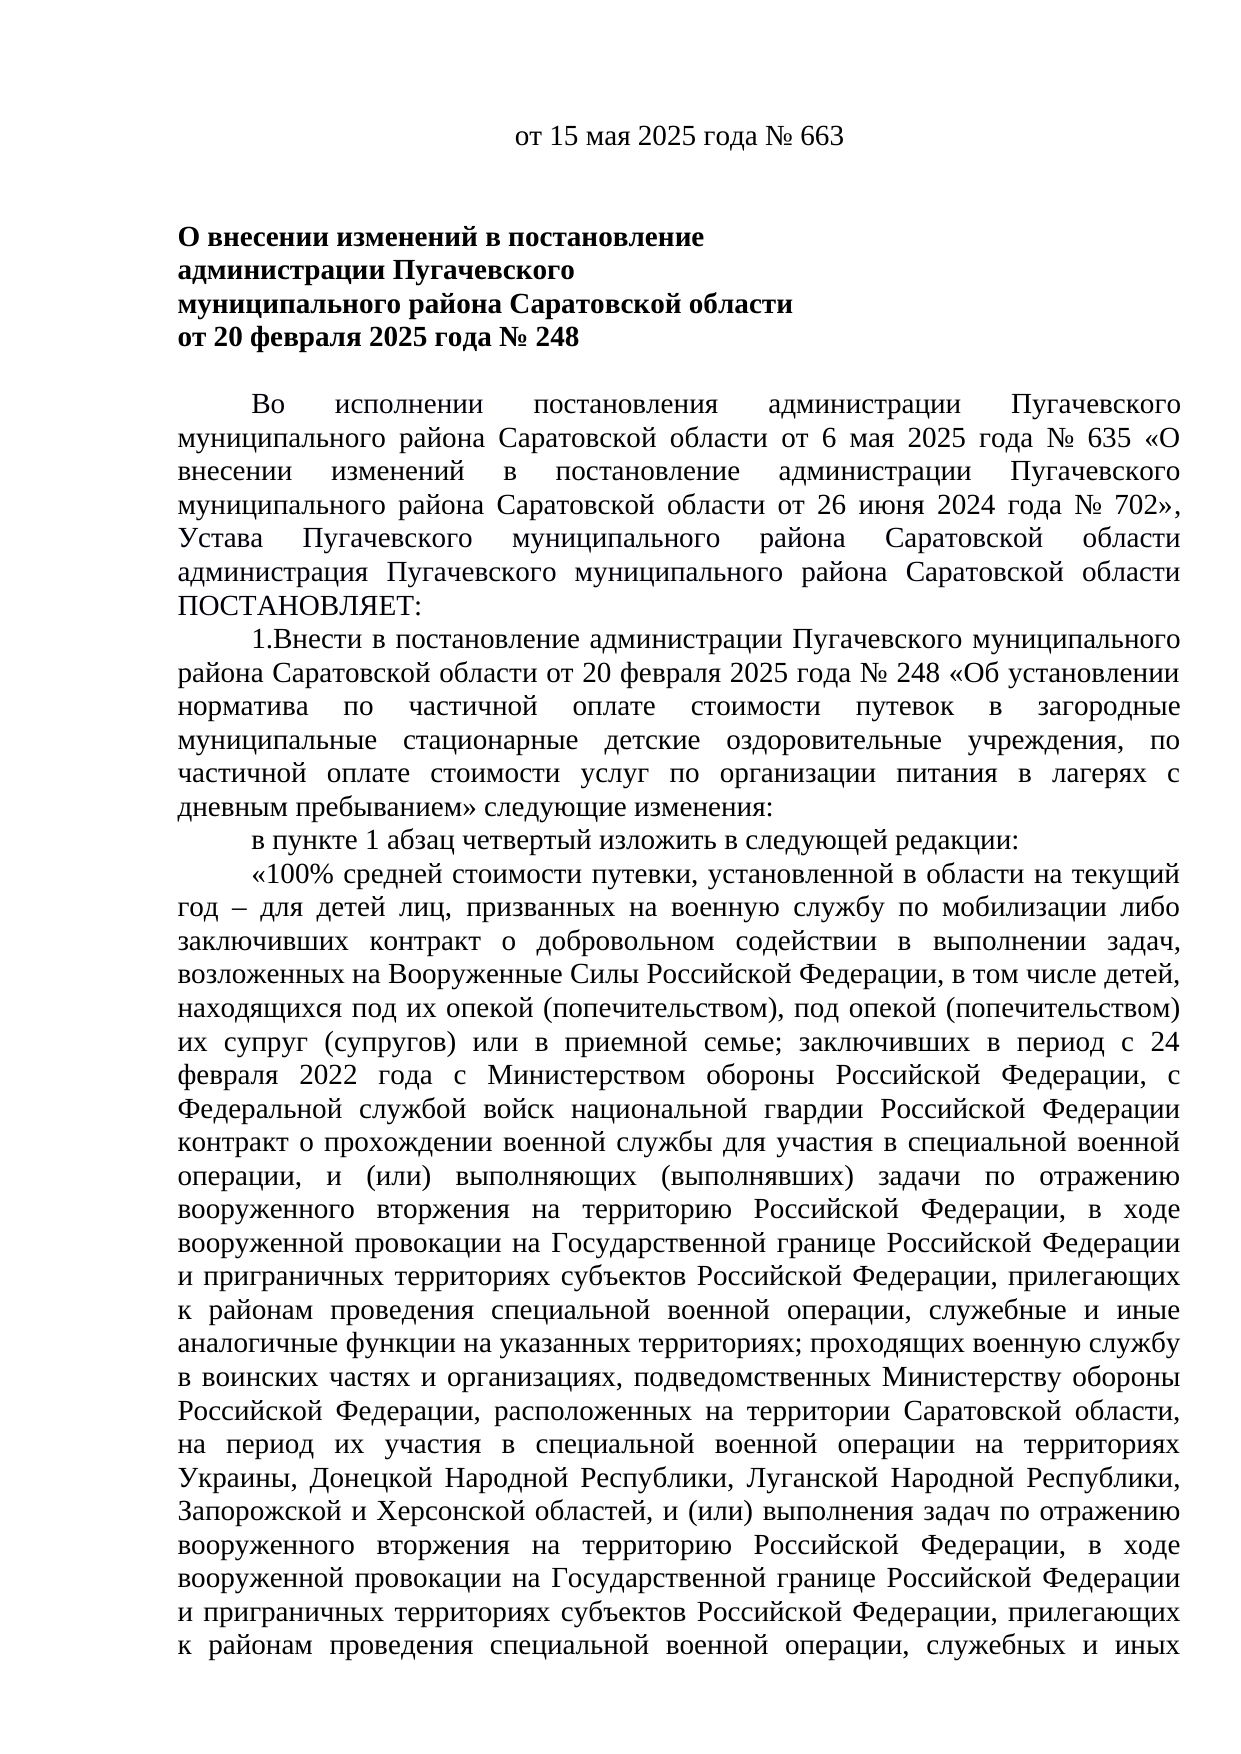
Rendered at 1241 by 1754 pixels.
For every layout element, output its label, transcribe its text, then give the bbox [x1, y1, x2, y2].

text от 20 февраля 2025 года № 248 [177, 319, 1181, 353]
text Во исполнении постановления администрации Пугачевского муниципального района Саратовской области от 6 мая 2025 года № 635 «О внесении изменений в постановление администрации Пугачевского муниципального района Саратовской области от 26 июня 2024 года № 702», Устава Пугачевского муниципального района Саратовской области администрация Пугачевского муниципального района Саратовской области ПОСТАНОВЛЯЕТ: [177, 386, 1181, 621]
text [177, 856, 1181, 1661]
text от 15 мая 2025 года № 663 [177, 118, 1181, 152]
text в пункте 1 абзац четвертый изложить в следующей редакции: [177, 822, 1181, 856]
text муниципального района Саратовской области [177, 286, 1181, 319]
text 1.Внести в постановление администрации Пугачевского муниципального района Саратовской области от 20 февраля 2025 года № 248 «Об установлении норматива по частичной оплате стоимости путевок в загородные муниципальные стационарные детские оздоровительные учреждения, по частичной оплате стоимости услуг по организации питания в лагерях с дневным пребыванием» следующие изменения: [177, 621, 1181, 822]
text О внесении изменений в постановление [177, 219, 1181, 252]
text администрации Пугачевского [177, 252, 1181, 286]
